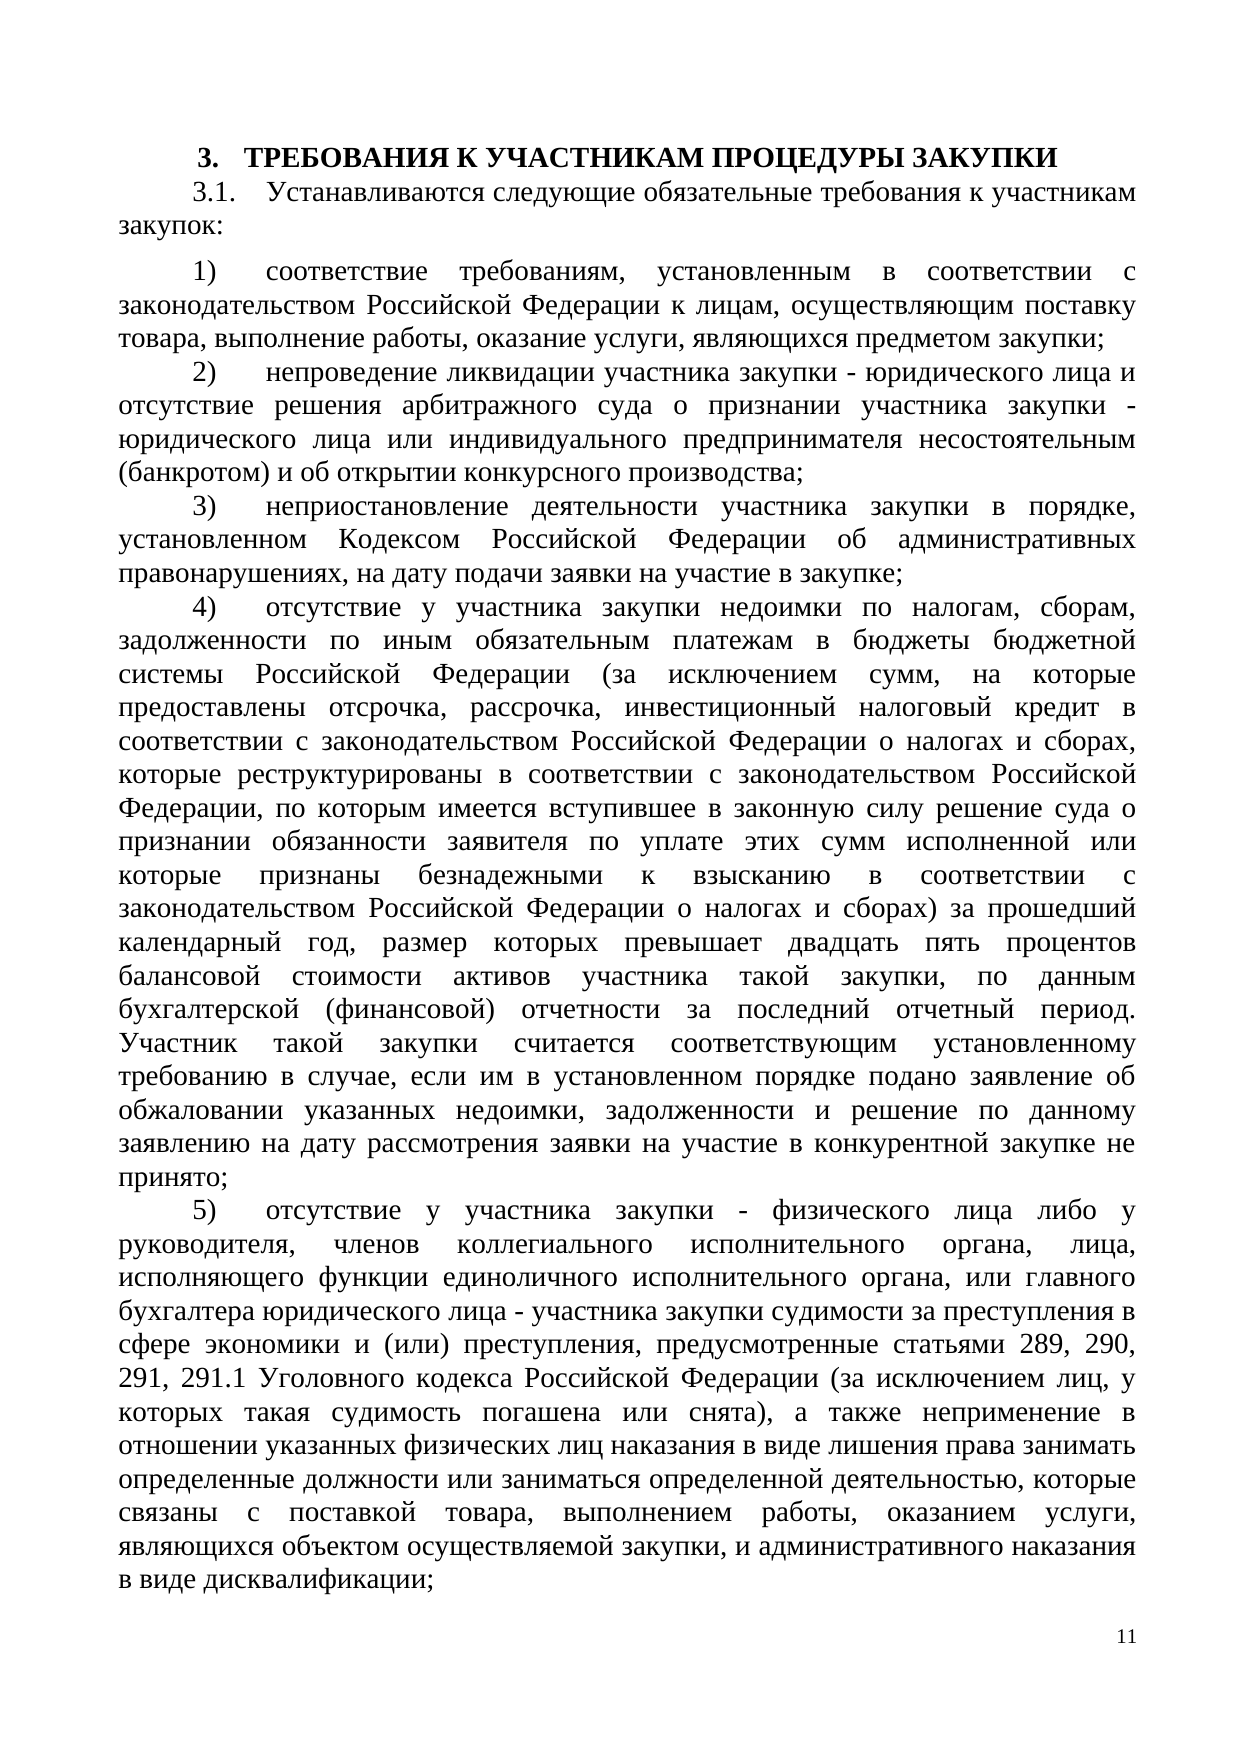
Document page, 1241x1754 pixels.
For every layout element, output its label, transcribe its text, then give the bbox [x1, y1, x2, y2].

list непроведение ликвидации участника закупки - юридического лица и отсутствие решения арбитражного суда о признании участника закупки - юридического лица или индивидуального предпринимателя несостоятельным (банкротом) и об открытии конкурсного производства; [118, 354, 1137, 488]
list Устанавливаются следующие обязательные требования к участникам закупок: [118, 174, 1137, 241]
list соответствие требованиям, установленным в соответствии с законодательством Российской Федерации к лицам, осуществляющим поставку товара, выполнение работы, оказание услуги, являющихся предметом закупки; [118, 253, 1137, 354]
list ТРЕБОВАНИЯ К УЧАСТНИКАМ ПРОЦЕДУРЫ ЗАКУПКИ [118, 140, 1137, 174]
list отсутствие у участника закупки недоимки по налогам, сборам, задолженности по иным обязательным платежам в бюджеты бюджетной системы Российской Федерации (за исключением сумм, на которые предоставлены отсрочка, рассрочка, инвестиционный налоговый кредит в соответствии с законодательством Российской Федерации о налогах и сборах, которые реструктурированы в соответствии с законодательством Российской Федерации, по которым имеется вступившее в законную силу решение суда о признании обязанности заявителя по уплате этих сумм исполненной или которые признаны безнадежными к взысканию в соответствии с законодательством Российской Федерации о налогах и сборах) за прошедший календарный год, размер которых превышает двадцать пять процентов балансовой стоимости активов участника такой закупки, по данным бухгалтерской (финансовой) отчетности за последний отчетный период. Участник такой закупки считается соответствующим установленному требованию в случае, если им в установленном порядке подано заявление об обжаловании указанных недоимки, задолженности и решение по данному заявлению на дату рассмотрения заявки на участие в конкурентной закупке не принято; [118, 589, 1137, 1192]
list отсутствие у участника закупки - физического лица либо у руководителя, членов коллегиального исполнительного органа, лица, исполняющего функции единоличного исполнительного органа, или главного бухгалтера юридического лица - участника закупки судимости за преступления в сфере экономики и (или) преступления, предусмотренные статьями 289, 290, 291, 291.1 Уголовного кодекса Российской Федерации (за исключением лиц, у которых такая судимость погашена или снята), а также неприменение в отношении указанных физических лиц наказания в виде лишения права занимать определенные должности или заниматься определенной деятельностью, которые связаны с поставкой товара, выполнением работы, оказанием услуги, являющихся объектом осуществляемой закупки, и административного наказания в виде дисквалификации; [118, 1192, 1137, 1595]
list неприостановление деятельности участника закупки в порядке, установленном Кодексом Российской Федерации об административных правонарушениях, на дату подачи заявки на участие в закупке; [118, 488, 1137, 589]
